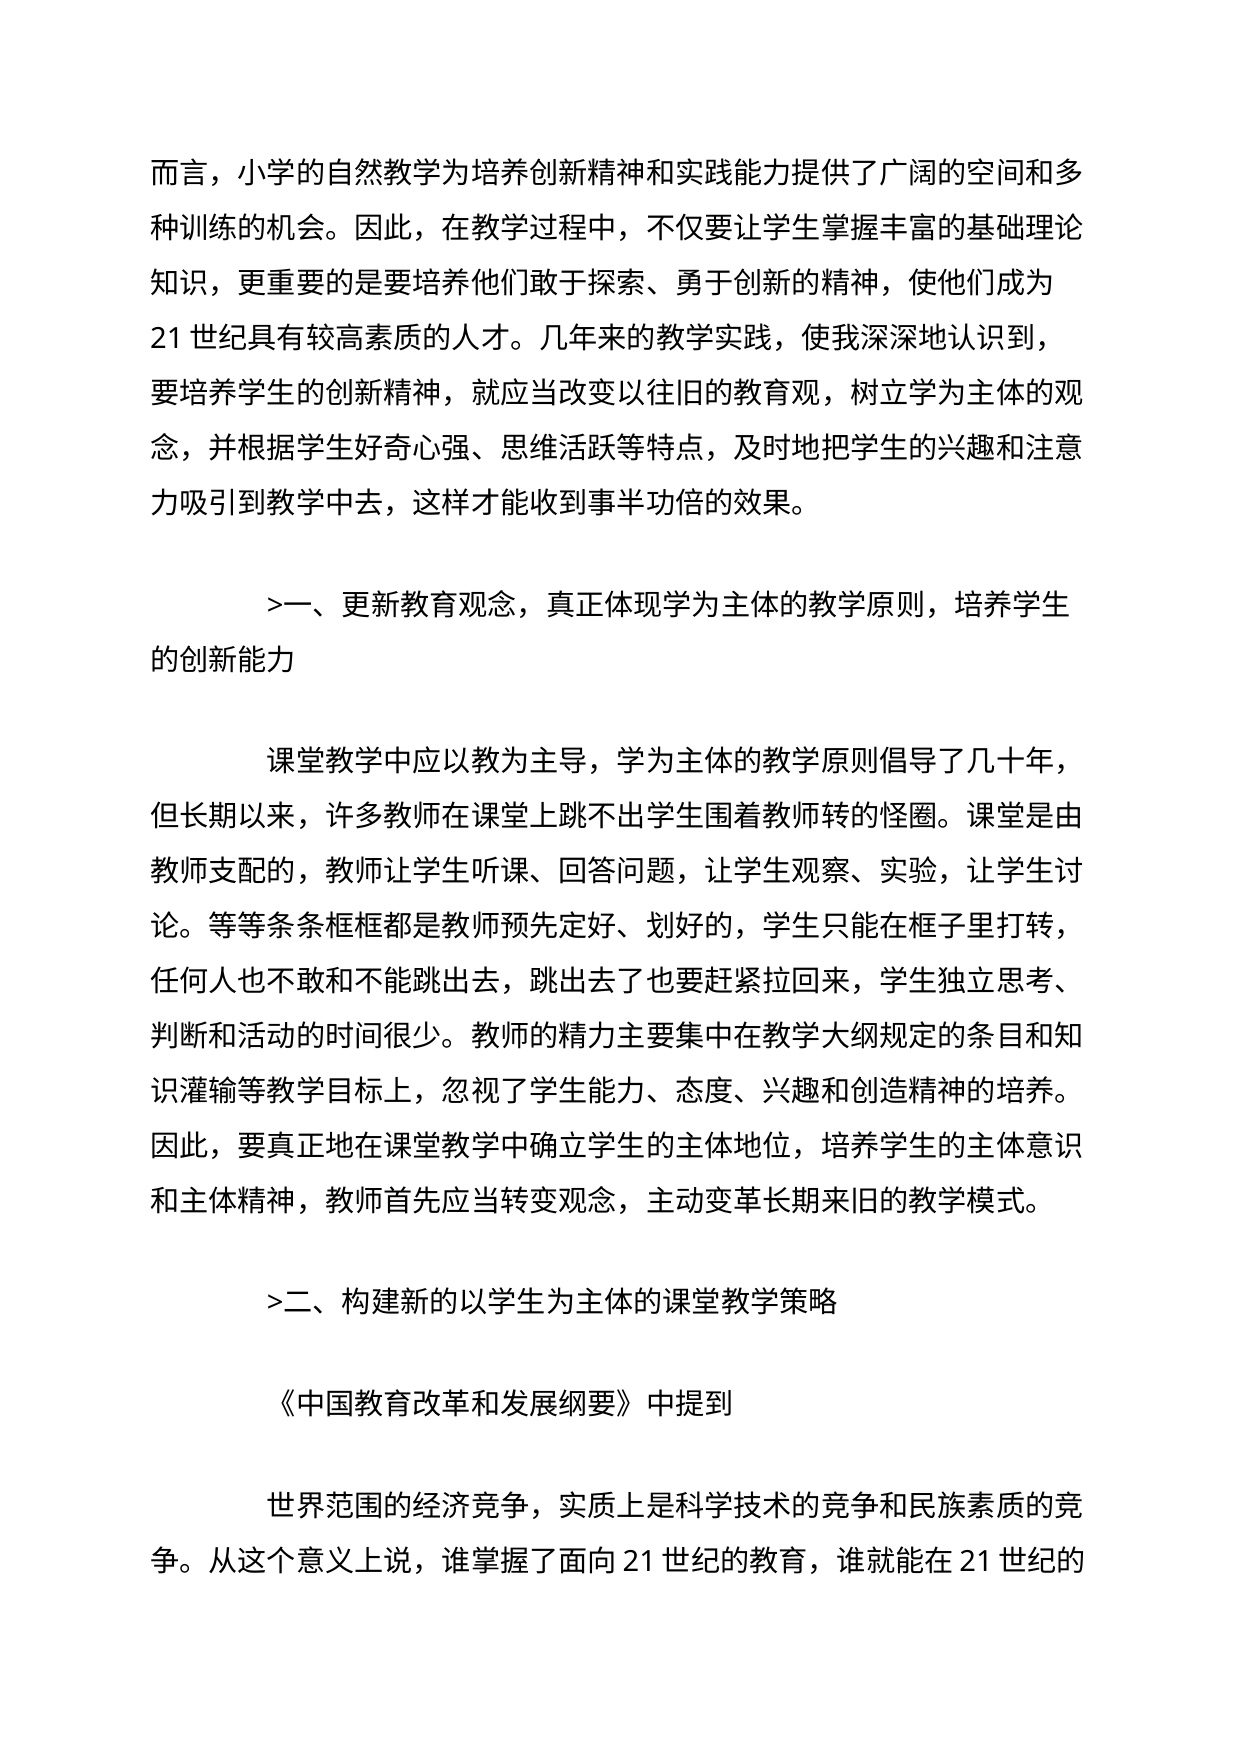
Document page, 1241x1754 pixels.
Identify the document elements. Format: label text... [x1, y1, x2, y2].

text 《中国教育改革和发展纲要》中提到 [150, 1381, 1090, 1423]
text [150, 1483, 1090, 1580]
text >二、构建新的以学生为主体的课堂教学策略 [150, 1279, 1090, 1321]
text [150, 150, 1090, 522]
text 课堂教学中应以教为主导，学为主体的教学原则倡导了几十年，但长期以来，许多教师在课堂上跳不出学生围着教师转的怪圈。课堂是由教师支配的，教师让学生听课、回答问题，让学生观察、实验，让学生讨论。等等条条框框都是教师预先定好、划好的，学生只能在框子里打转，任何人也不敢和不能跳出去，跳出去了也要赶紧拉回来，学生独立思考、判断和活动的时间很少。教师的精力主要集中在教学大纲规定的条目和知识灌输等教学目标上，忽视了学生能力、态度、兴趣和创造精神的培养。因此，要真正地在课堂教学中确立学生的主体地位，培养学生的主体意识和主体精神，教师首先应当转变观念，主动变革长期来旧的教学模式。 [150, 738, 1090, 1219]
text >一、更新教育观念，真正体现学为主体的教学原则，培养学生的创新能力 [150, 581, 1090, 678]
